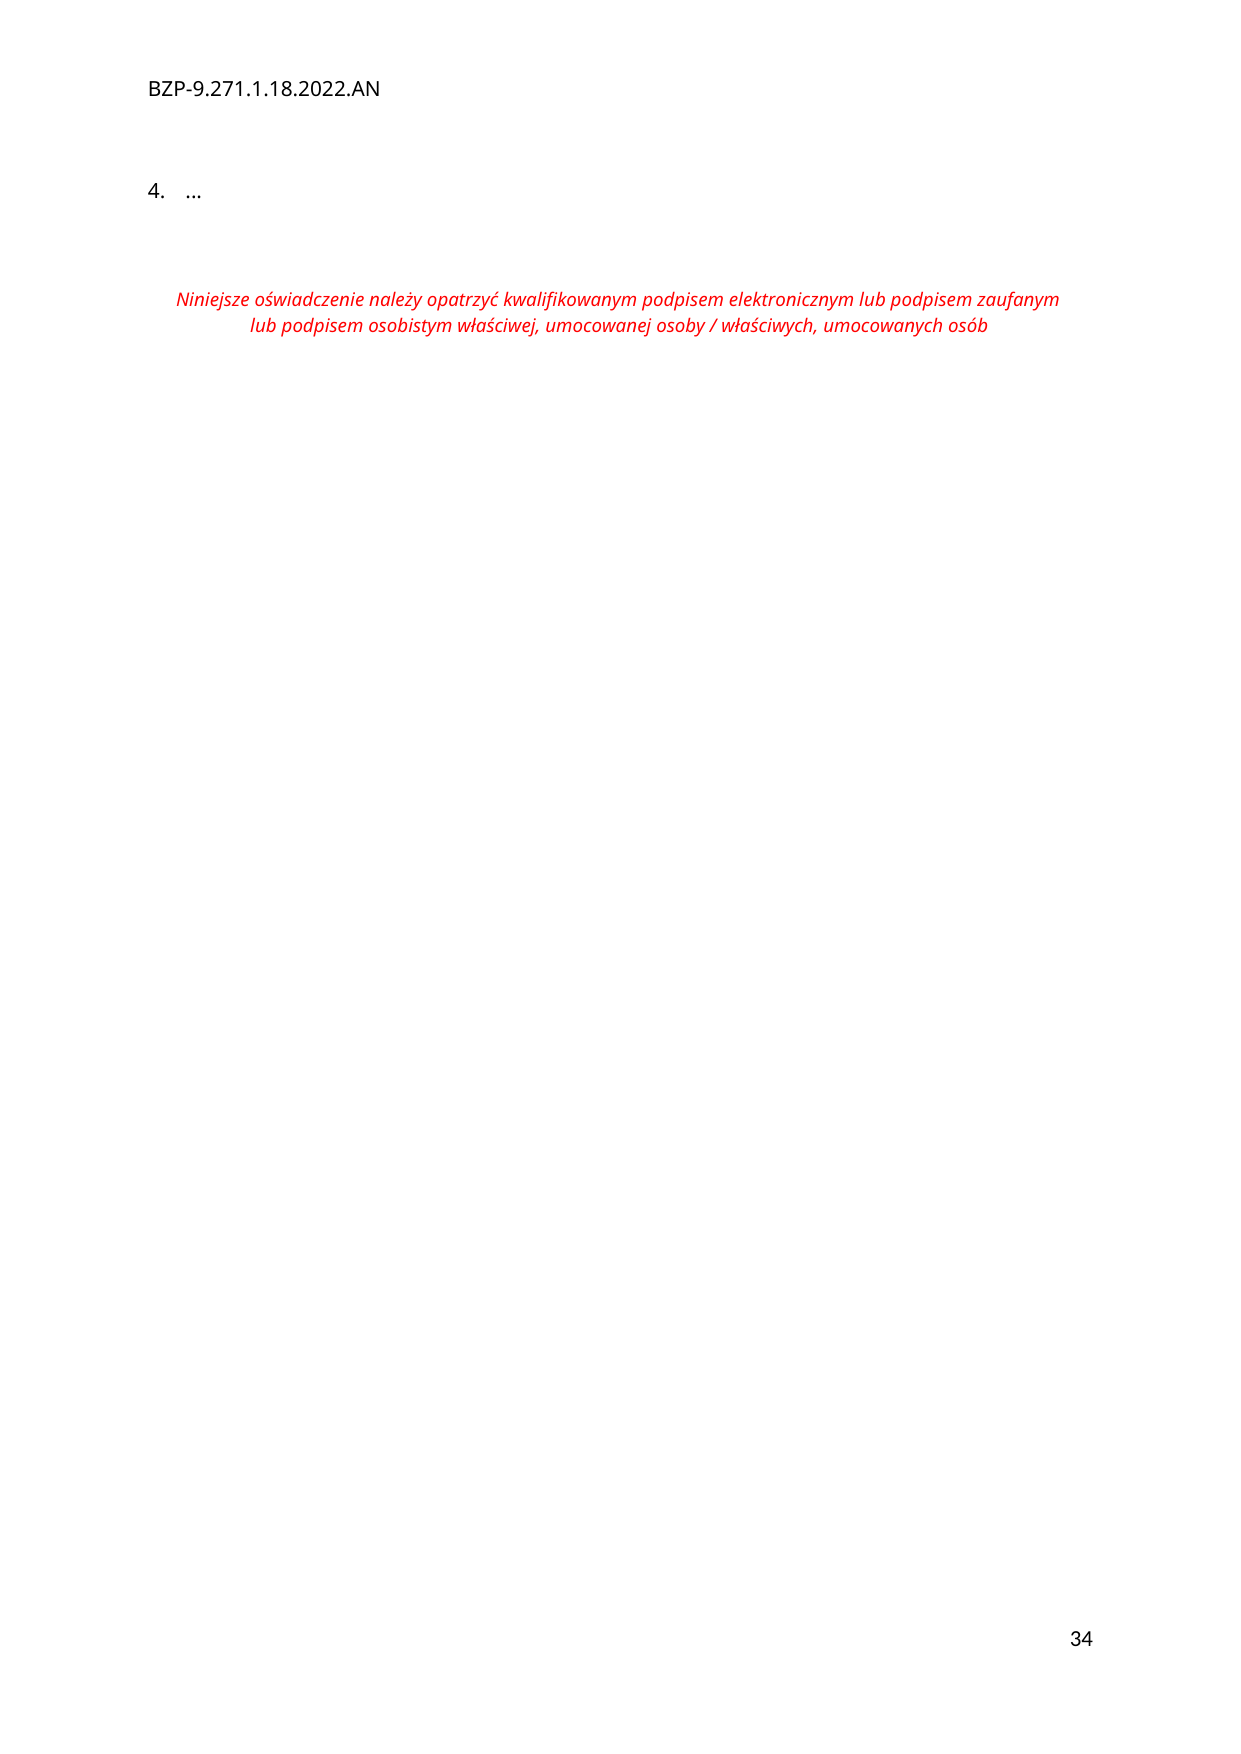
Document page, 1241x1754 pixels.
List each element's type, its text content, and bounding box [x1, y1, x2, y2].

list ... [148, 176, 1093, 204]
text Niniejsze oświadczenie należy opatrzyć kwalifikowanym podpisem elektronicznym lub podpisem zaufanym lub podpisem osobistym właściwej, umocowanej osoby / właściwych, umocowanych osób [148, 286, 1093, 337]
